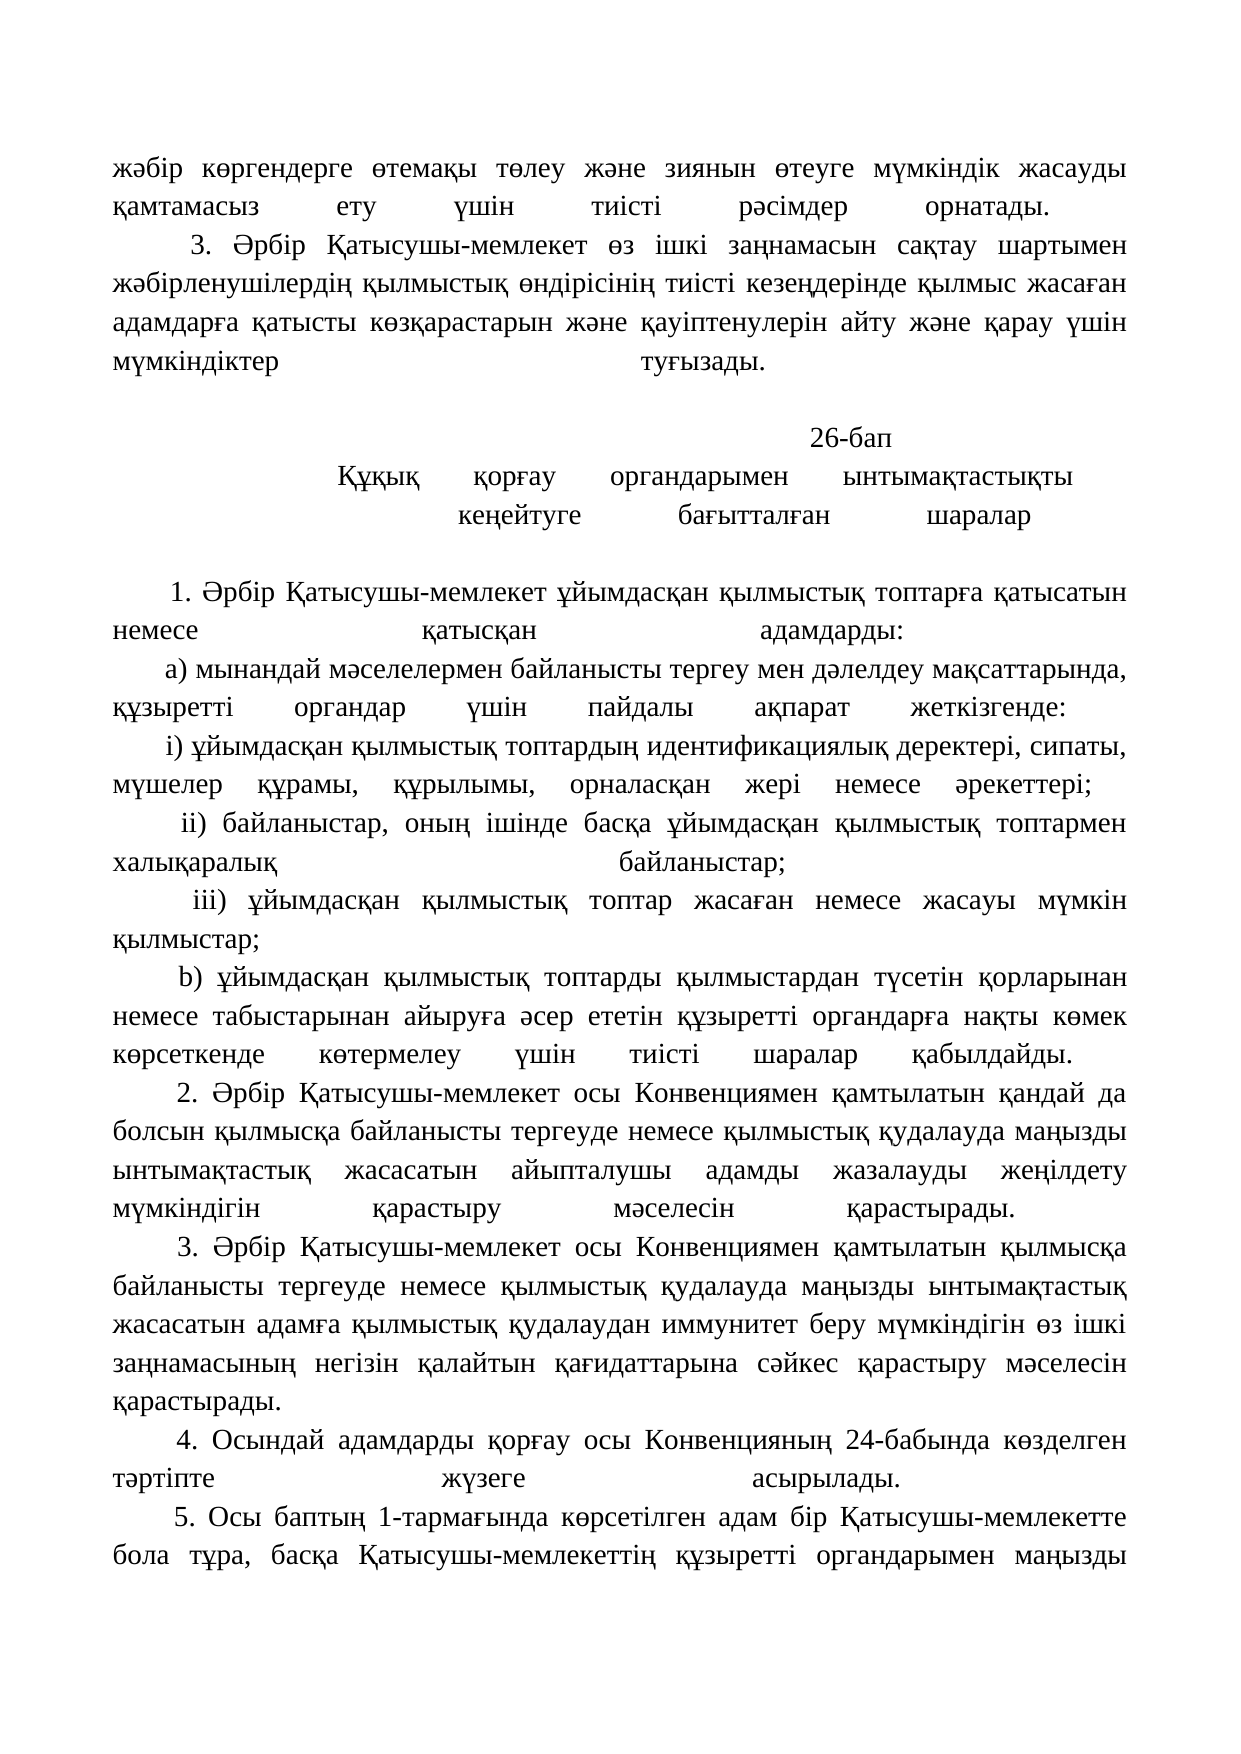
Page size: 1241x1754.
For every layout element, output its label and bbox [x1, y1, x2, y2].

text [112, 150, 1128, 1571]
